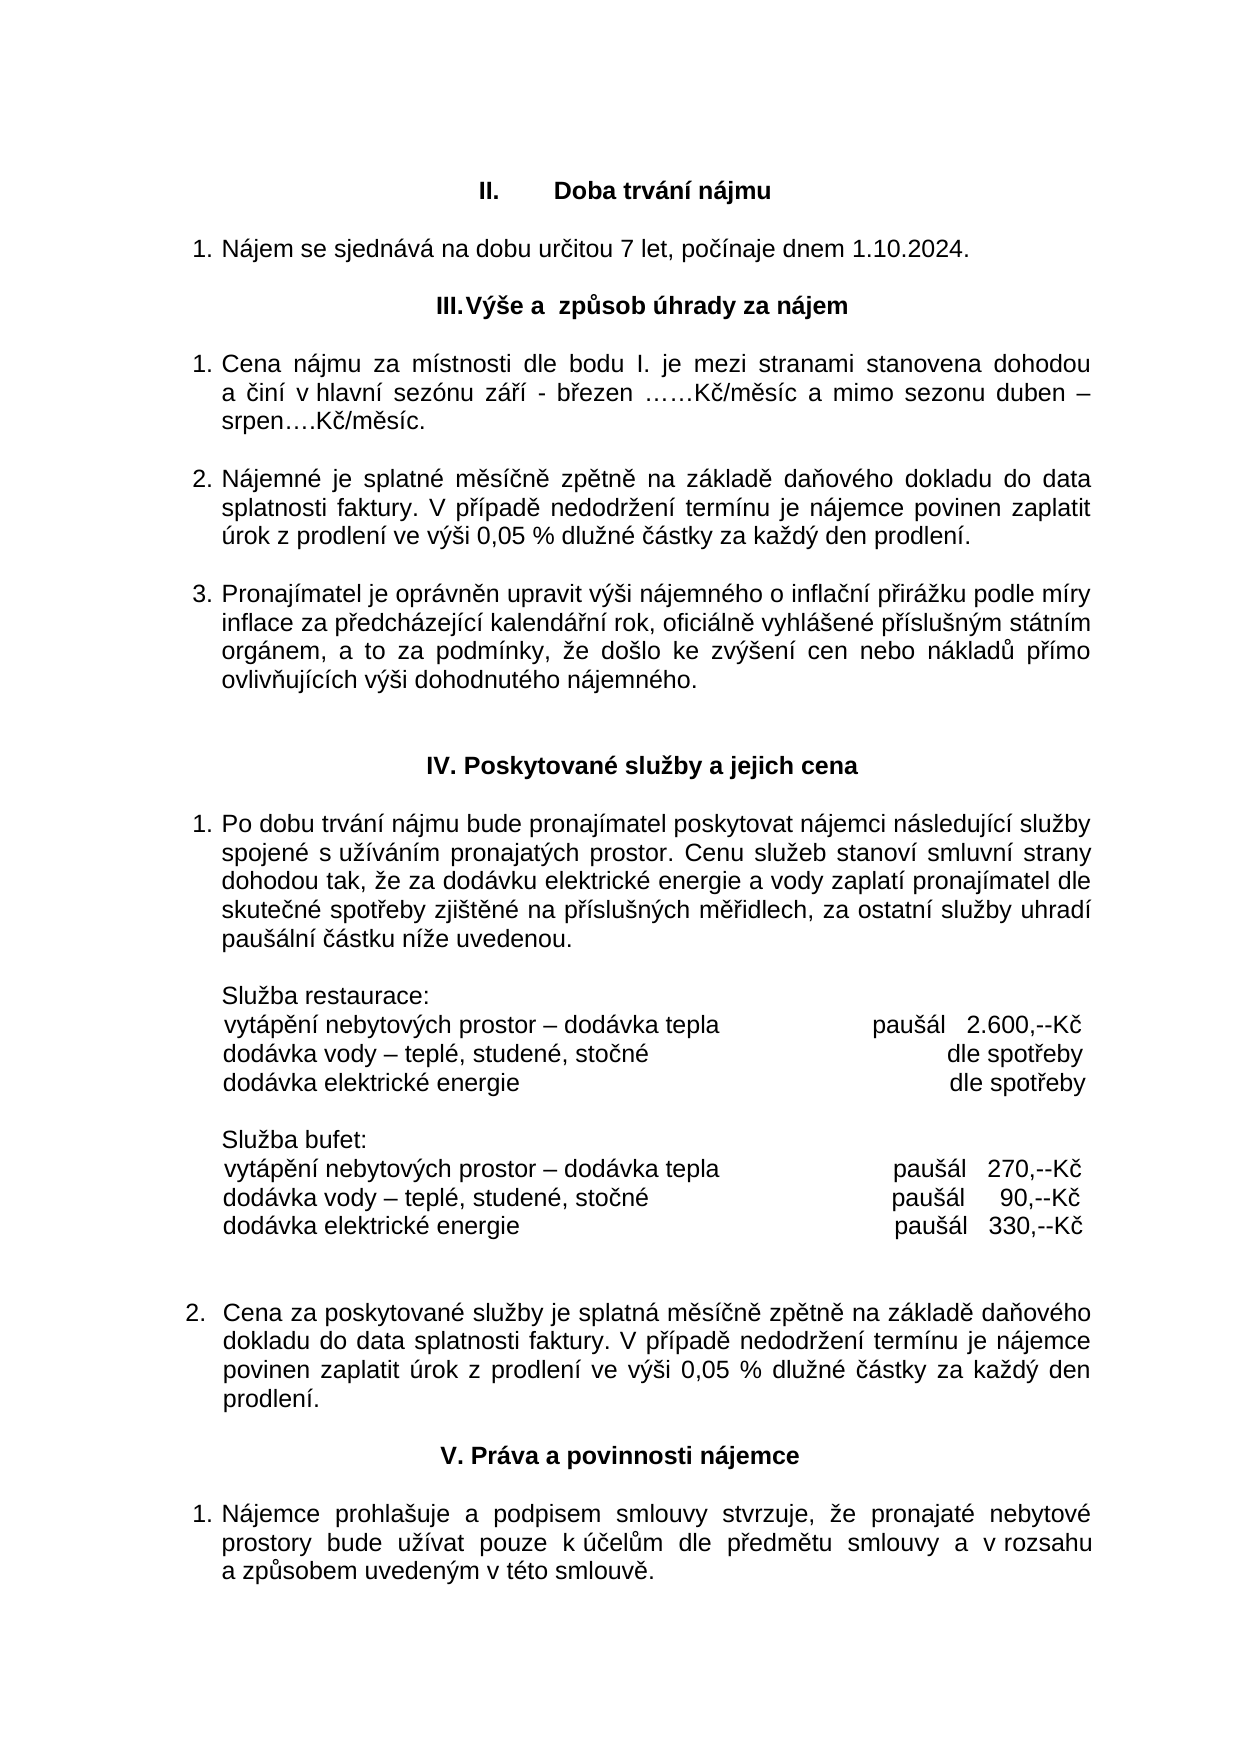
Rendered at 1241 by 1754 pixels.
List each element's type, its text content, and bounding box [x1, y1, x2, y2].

list Výše a způsob úhrady za nájem [192, 291, 1093, 320]
list Nájemné je splatné měsíčně zpětně na základě daňového dokladu do data splatnosti faktury. V případě nedodržení termínu je nájemce povinen zaplatit úrok z prodlení ve výši 0,05 % dlužné částky za každý den prodlení. [192, 464, 1093, 550]
list Služba bufet: [221, 1125, 1093, 1154]
list Po dobu trvání nájmu bude pronajímatel poskytovat nájemci následující služby spojené s užíváním pronajatých prostor. Cenu služeb stanoví smluvní strany dohodou tak, že za dodávku elektrické energie a vody zaplatí pronajímatel dle skutečné spotřeby zjištěné na příslušných měřidlech, za ostatní služby uhradí paušální částku níže uvedenou. [192, 809, 1093, 953]
text V. Práva a povinnosti nájemce [148, 1441, 1093, 1470]
list dodávka elektrické energie dle spotřeby [223, 1068, 1093, 1096]
list Nájemce prohlašuje a podpisem smlouvy stvrzuje, že pronajaté nebytové prostory bude užívat pouze k účelům dle předmětu smlouvy a v rozsahu a způsobem uvedeným v této smlouvě. [192, 1499, 1093, 1585]
list Doba trvání nájmu [158, 176, 1093, 205]
list Pronajímatel je oprávněn upravit výši nájemného o inflační přirážku podle míry inflace za předcházející kalendářní rok, oficiálně vyhlášené příslušným státním orgánem, a to za podmínky, že došlo ke zvýšení cen nebo nákladů přímo ovlivňujících výši dohodnutého nájemného. [192, 579, 1093, 694]
list Služba restaurace: [221, 981, 1093, 1010]
list Nájem se sjednává na dobu určitou 7 let, počínaje dnem 1.10.2024. [192, 234, 1093, 263]
text IV. Poskytované služby a jejich cena [192, 751, 1093, 780]
list dodávka elektrické energie paušál 330,--Kč [223, 1211, 1093, 1240]
list dodávka vody – teplé, studené, stočné dle spotřeby [223, 1039, 1093, 1068]
text vytápění nebytových prostor – dodávka tepla paušál 270,--Kč [148, 1154, 1093, 1183]
list Cena za poskytované služby je splatná měsíčně zpětně na základě daňového dokladu do data splatnosti faktury. V případě nedodržení termínu je nájemce povinen zaplatit úrok z prodlení ve výši 0,05 % dlužné částky za každý den prodlení. [185, 1298, 1093, 1413]
list dodávka vody – teplé, studené, stočné paušál 90,--Kč [223, 1183, 1093, 1211]
text vytápění nebytových prostor – dodávka tepla paušál 2.600,--Kč [148, 1010, 1093, 1039]
list Cena nájmu za místnosti dle bodu I. je mezi stranami stanovena dohodou a činí v hlavní sezónu září - březen ……Kč/měsíc a mimo sezonu duben – srpen….Kč/měsíc. [192, 349, 1093, 435]
